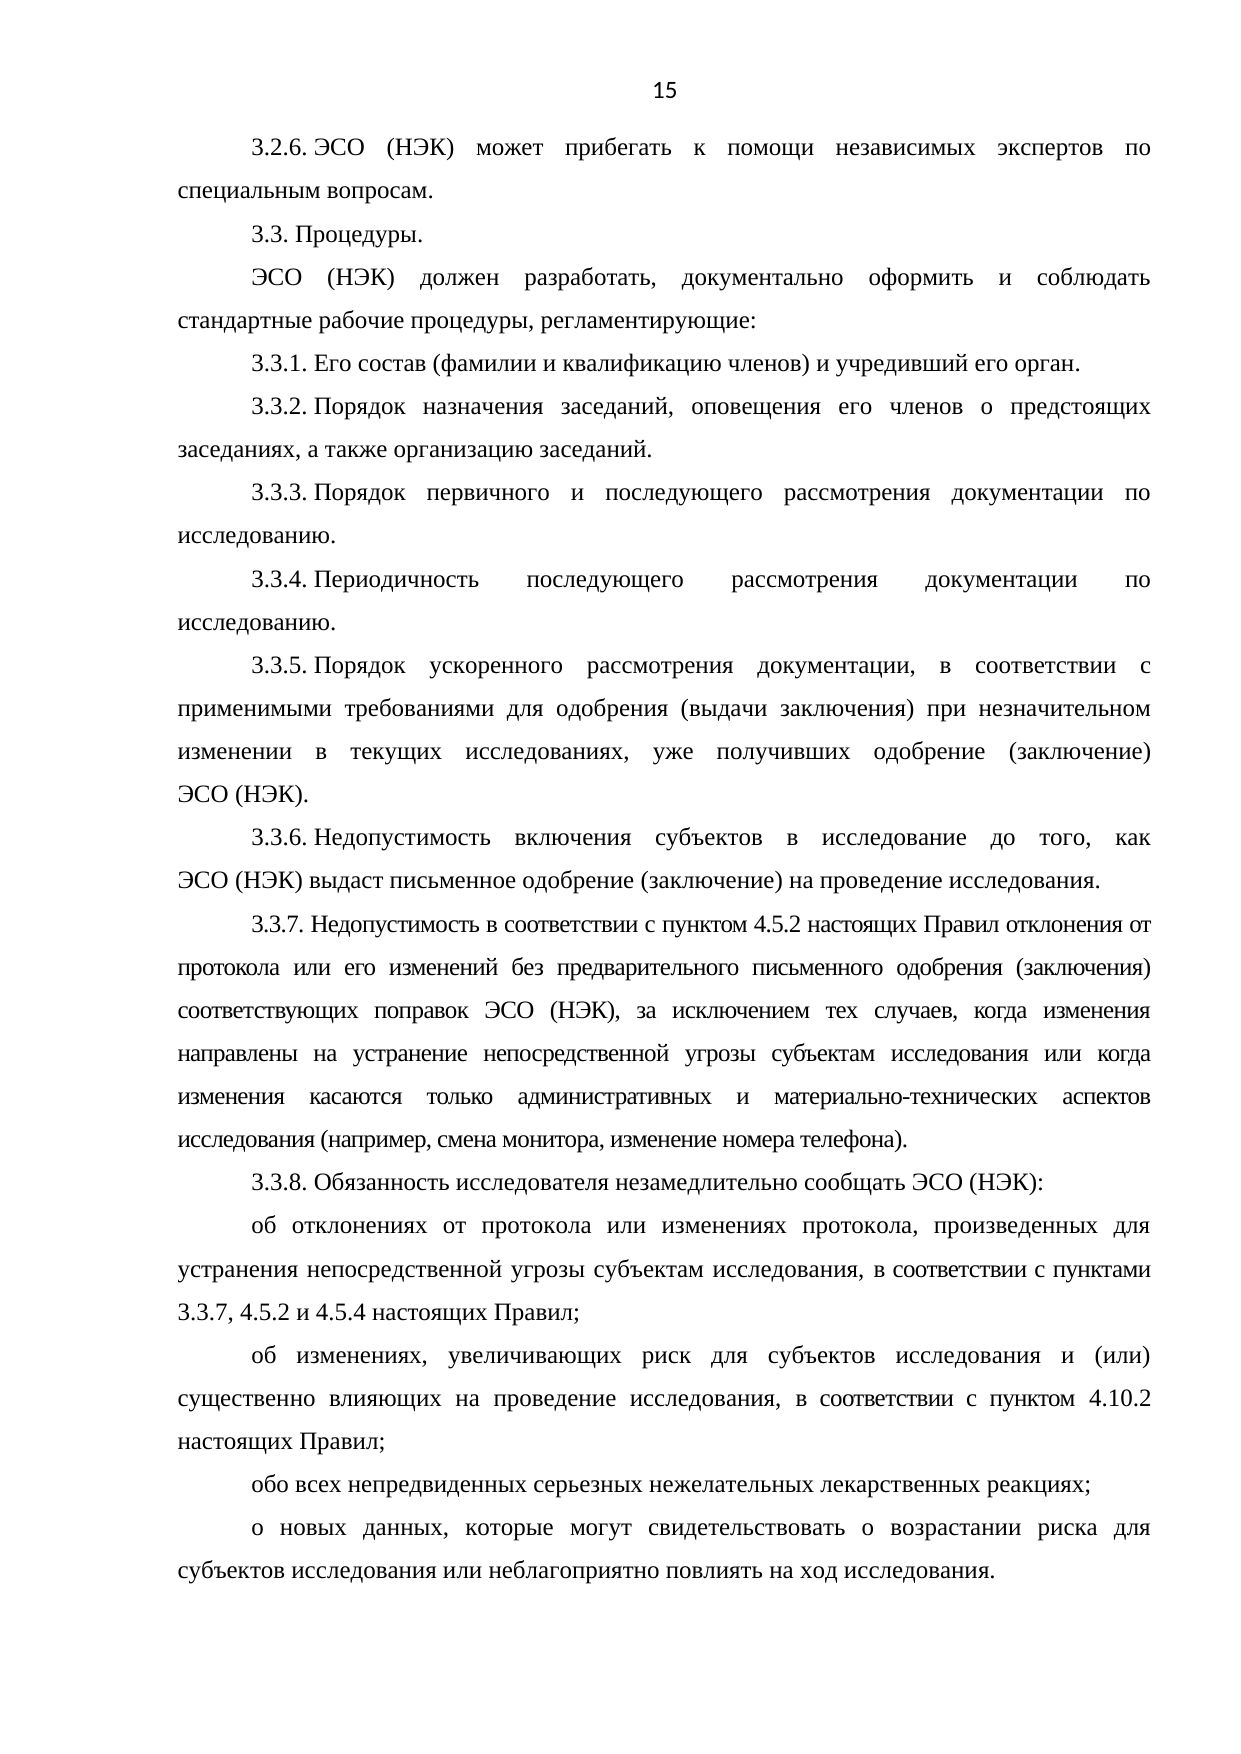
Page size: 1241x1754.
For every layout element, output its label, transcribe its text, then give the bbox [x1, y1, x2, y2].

text 3.3.7. Недопустимость в соответствии с пунктом 4.5.2 настоящих Правил отклонения от протокола или его изменений без предварительного письменного одобрения (заключения) соответствующих поправок ЭСО (НЭК), за исключением тех случаев, когда изменения направлены на устранение непосредственной угрозы субъектам исследования или когда изменения касаются только административных и материально-технических аспектов исследования (например, смена монитора, изменение номера телефона). [177, 909, 1152, 1153]
text 3.3.6. Недопустимость включения субъектов в исследование до того, как ЭСО (НЭК) выдаст письменное одобрение (заключение) на проведение исследования. [177, 822, 1152, 894]
text об отклонениях от протокола или изменениях протокола, произведенных для устранения непосредственной угрозы субъектам исследования, в соответствии с пунктами 3.3.7, 4.5.2 и 4.5.4 настоящих Правил; [177, 1211, 1152, 1326]
text 3.2.6. ЭСО (НЭК) может прибегать к помощи независимых экспертов по специальным вопросам. [177, 132, 1152, 204]
text о новых данных, которые могут свидетельствовать о возрастании риска для субъектов исследования или неблагоприятно повлиять на ход исследования. [177, 1512, 1152, 1584]
text 3.3.5. Порядок ускоренного рассмотрения документации, в соответствии с применимыми требованиями для одобрения (выдачи заключения) при незначительном изменении в текущих исследованиях, уже получивших одобрение (заключение) ЭСО (НЭК). [177, 650, 1152, 808]
text об изменениях, увеличивающих риск для субъектов исследования и (или) существенно влияющих на проведение исследования, в соответствии с пунктом 4.10.2 настоящих Правил; [177, 1340, 1152, 1455]
text 3.3.8. Обязанность исследователя незамедлительно сообщать ЭСО (НЭК): [177, 1167, 1152, 1196]
text 3.3.4. Периодичность последующего рассмотрения документации по исследованию. [177, 564, 1152, 636]
text 3.3.1. Его состав (фамилии и квалификацию членов) и учредивший его орган. [177, 348, 1152, 377]
text 3.3.3. Порядок первичного и последующего рассмотрения документации по исследованию. [177, 477, 1152, 549]
text 3.3.2. Порядок назначения заседаний, оповещения его членов о предстоящих заседаниях, а также организацию заседаний. [177, 391, 1152, 463]
text ЭСО (НЭК) должен разработать, документально оформить и соблюдать стандартные рабочие процедуры, регламентирующие: [177, 262, 1152, 334]
text 3.3. Процедуры. [177, 219, 1152, 247]
text обо всех непредвиденных серьезных нежелательных лекарственных реакциях; [177, 1469, 1152, 1498]
